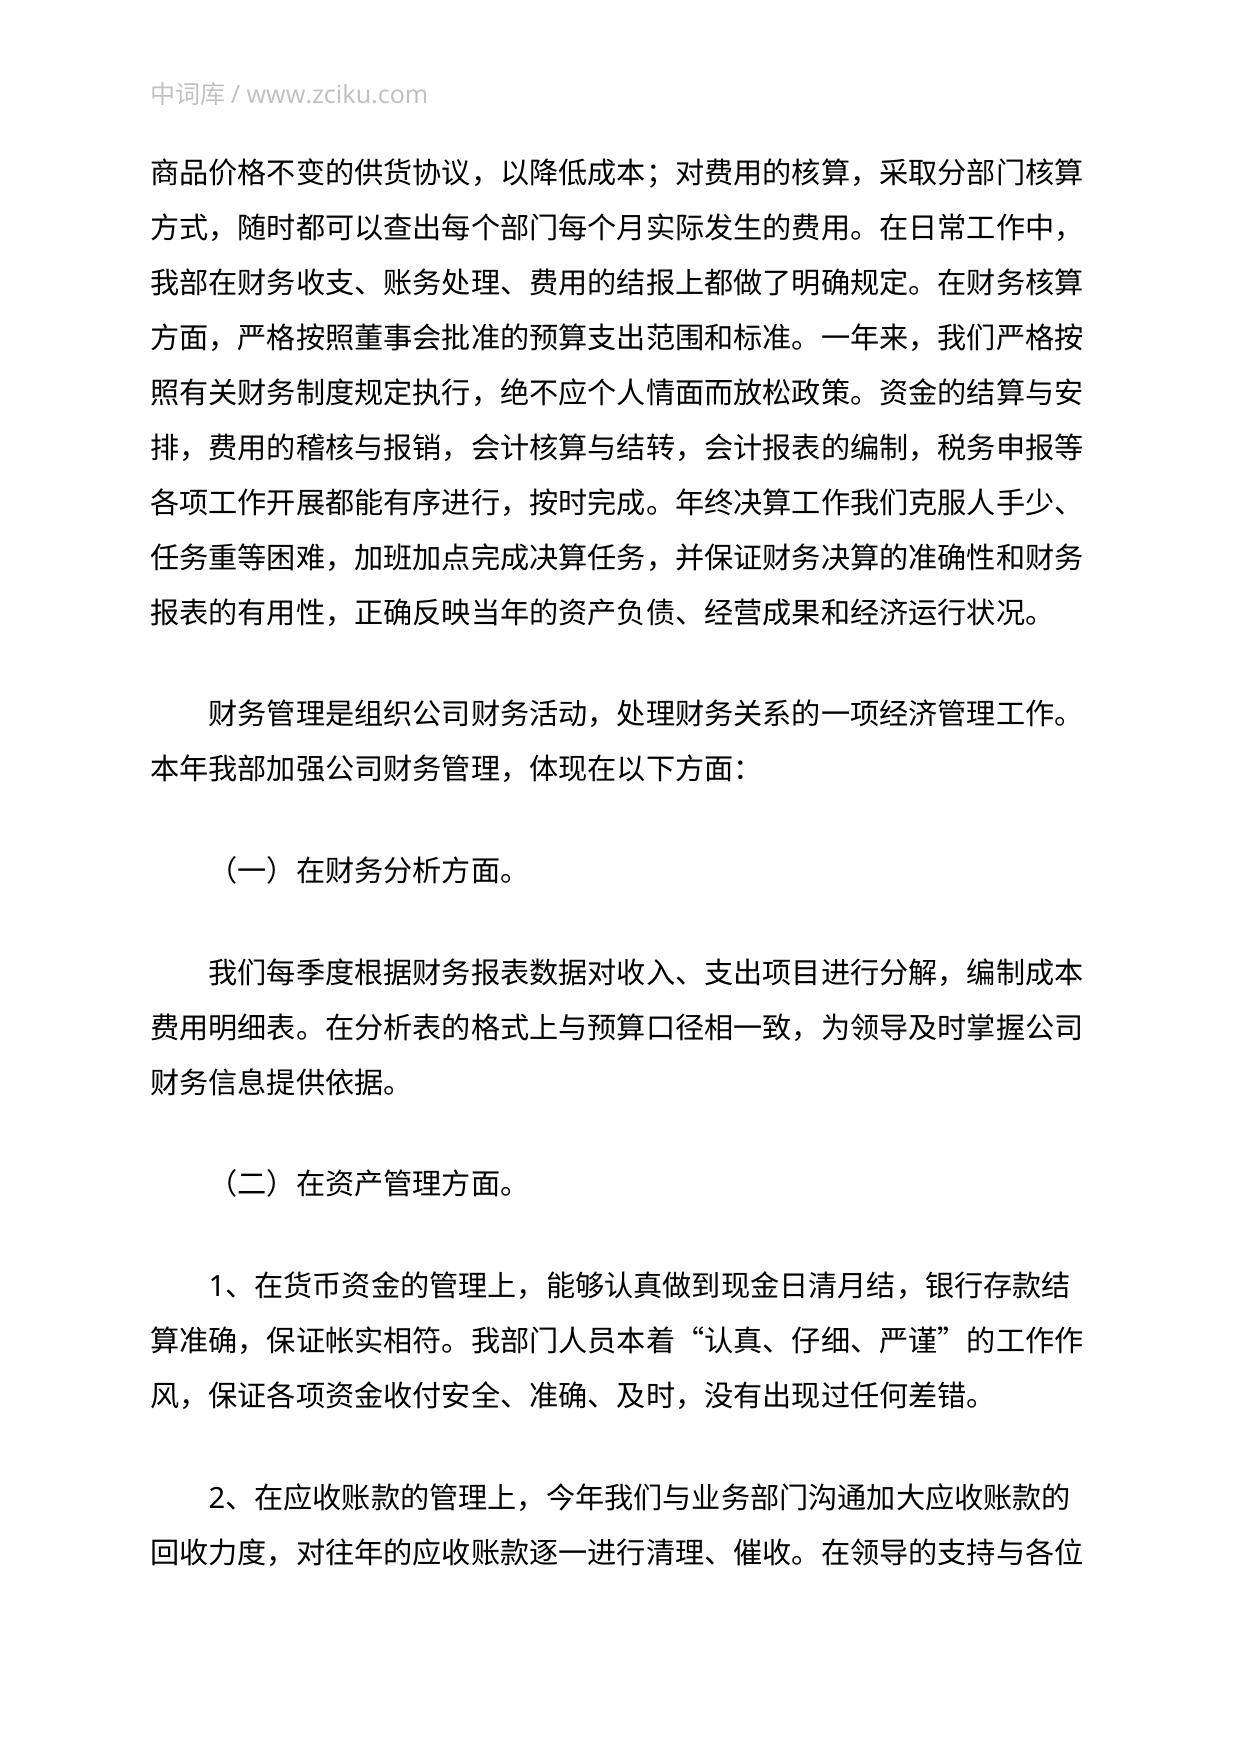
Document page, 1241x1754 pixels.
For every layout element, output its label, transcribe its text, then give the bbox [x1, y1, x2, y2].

text 1、在货币资金的管理上，能够认真做到现金日清月结，银行存款结算准确，保证帐实相符。我部门人员本着“认真、仔细、严谨”的工作作风，保证各项资金收付安全、准确、及时，没有出现过任何差错。 [150, 1263, 1090, 1415]
text （一）在财务分析方面。 [150, 848, 1090, 890]
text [150, 150, 1090, 631]
text 我们每季度根据财务报表数据对收入、支出项目进行分解，编制成本费用明细表。在分析表的格式上与预算口径相一致，为领导及时掌握公司财务信息提供依据。 [150, 949, 1090, 1101]
text （二）在资产管理方面。 [150, 1161, 1090, 1203]
text 财务管理是组织公司财务活动，处理财务关系的一项经济管理工作。本年我部加强公司财务管理，体现在以下方面： [150, 691, 1090, 788]
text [150, 1474, 1090, 1572]
